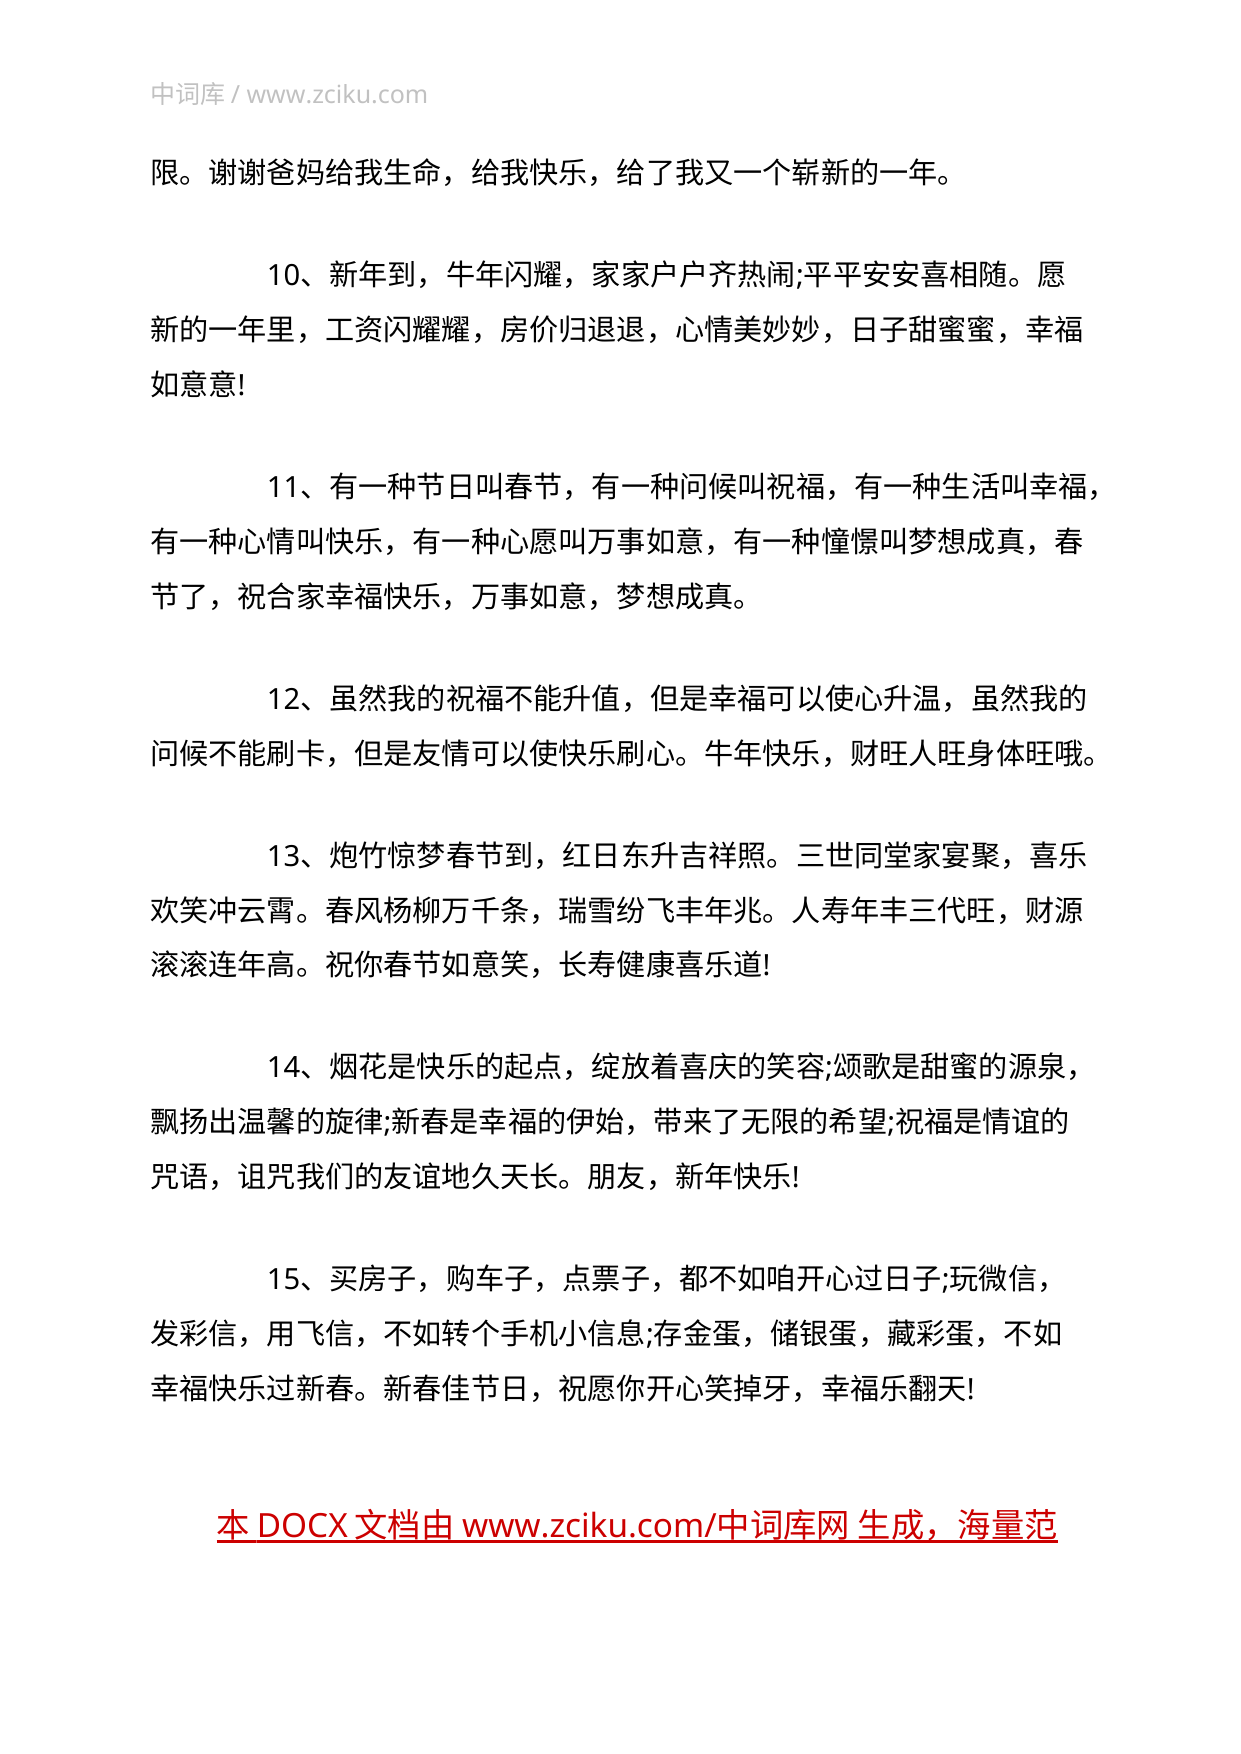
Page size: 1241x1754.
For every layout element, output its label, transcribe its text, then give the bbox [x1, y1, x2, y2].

text 10、新年到，牛年闪耀，家家户户齐热闹;平平安安喜相随。愿新的一年里，工资闪耀耀，房价归退退，心情美妙妙，日子甜蜜蜜，幸福如意意! [150, 252, 1090, 404]
text 15、买房子，购车子，点票子，都不如咱开心过日子;玩微信，发彩信，用飞信，不如转个手机小信息;存金蛋，储银蛋，藏彩蛋，不如幸福快乐过新春。新春佳节日，祝愿你开心笑掉牙，幸福乐翻天! [150, 1256, 1090, 1408]
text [150, 150, 1090, 192]
text 13、炮竹惊梦春节到，红日东升吉祥照。三世同堂家宴聚，喜乐欢笑冲云霄。春风杨柳万千条，瑞雪纷飞丰年兆。人寿年丰三代旺，财源滚滚连年高。祝你春节如意笑，长寿健康喜乐道! [150, 832, 1090, 984]
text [150, 1499, 1090, 1548]
text 12、虽然我的祝福不能升值，但是幸福可以使心升温，虽然我的问候不能刷卡，但是友情可以使快乐刷心。牛年快乐，财旺人旺身体旺哦。 [150, 675, 1090, 773]
text 14、烟花是快乐的起点，绽放着喜庆的笑容;颂歌是甜蜜的源泉，飘扬出温馨的旋律;新春是幸福的伊始，带来了无限的希望;祝福是情谊的咒语，诅咒我们的友谊地久天长。朋友，新年快乐! [150, 1044, 1090, 1196]
text 11、有一种节日叫春节，有一种问候叫祝福，有一种生活叫幸福，有一种心情叫快乐，有一种心愿叫万事如意，有一种憧憬叫梦想成真，春节了，祝合家幸福快乐，万事如意，梦想成真。 [150, 464, 1090, 616]
